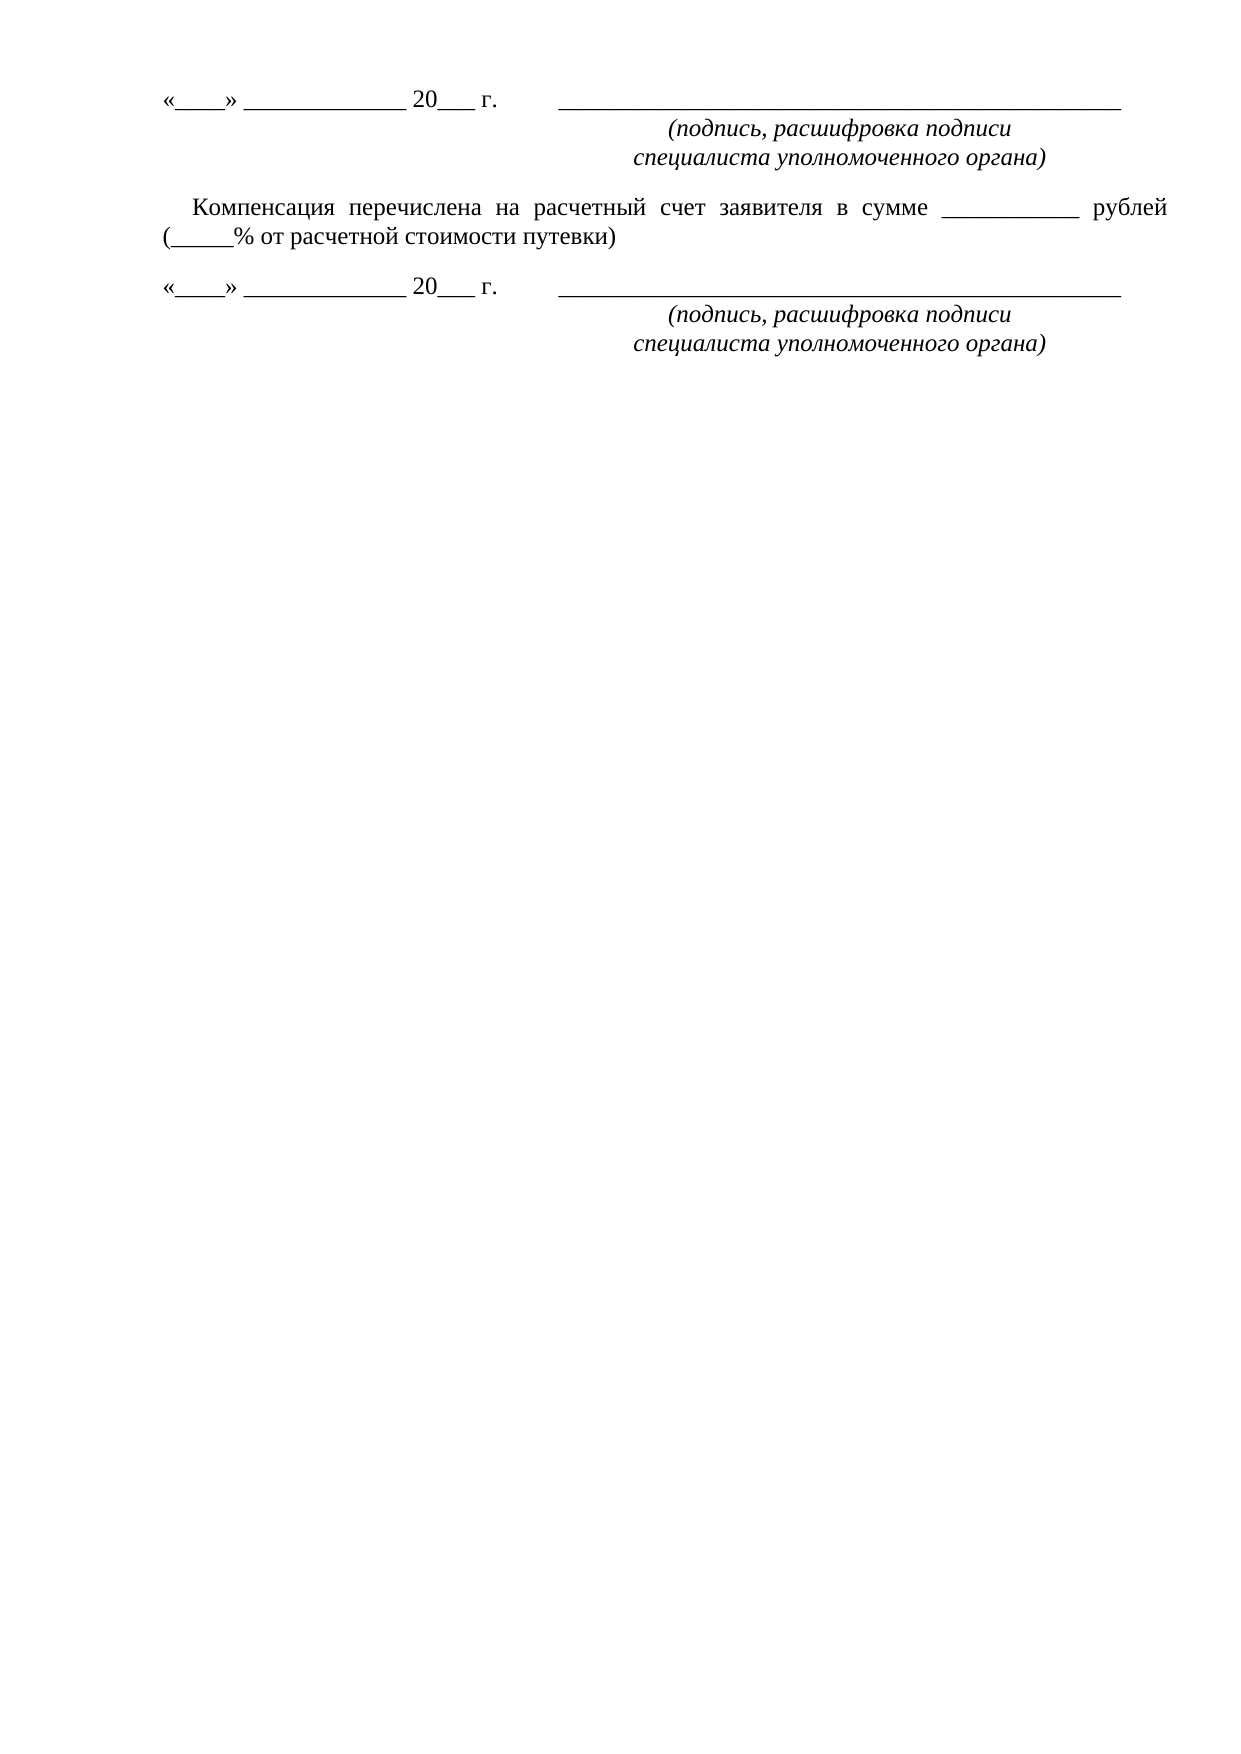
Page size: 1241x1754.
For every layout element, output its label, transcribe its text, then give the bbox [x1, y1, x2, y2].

table_cell «____» _____________ 20___ г. [156, 74, 504, 181]
table_cell _____________________________________________ (подпись, расшифровка подписи специалиста уполномоченного органа) [504, 260, 1175, 368]
table_cell Компенсация перечислена на расчетный счет заявителя в сумме ___________ рублей (_____% от расчетной стоимости путевки) [156, 181, 1175, 260]
table_cell «____» _____________ 20___ г. [156, 260, 504, 368]
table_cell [504, 74, 1175, 181]
